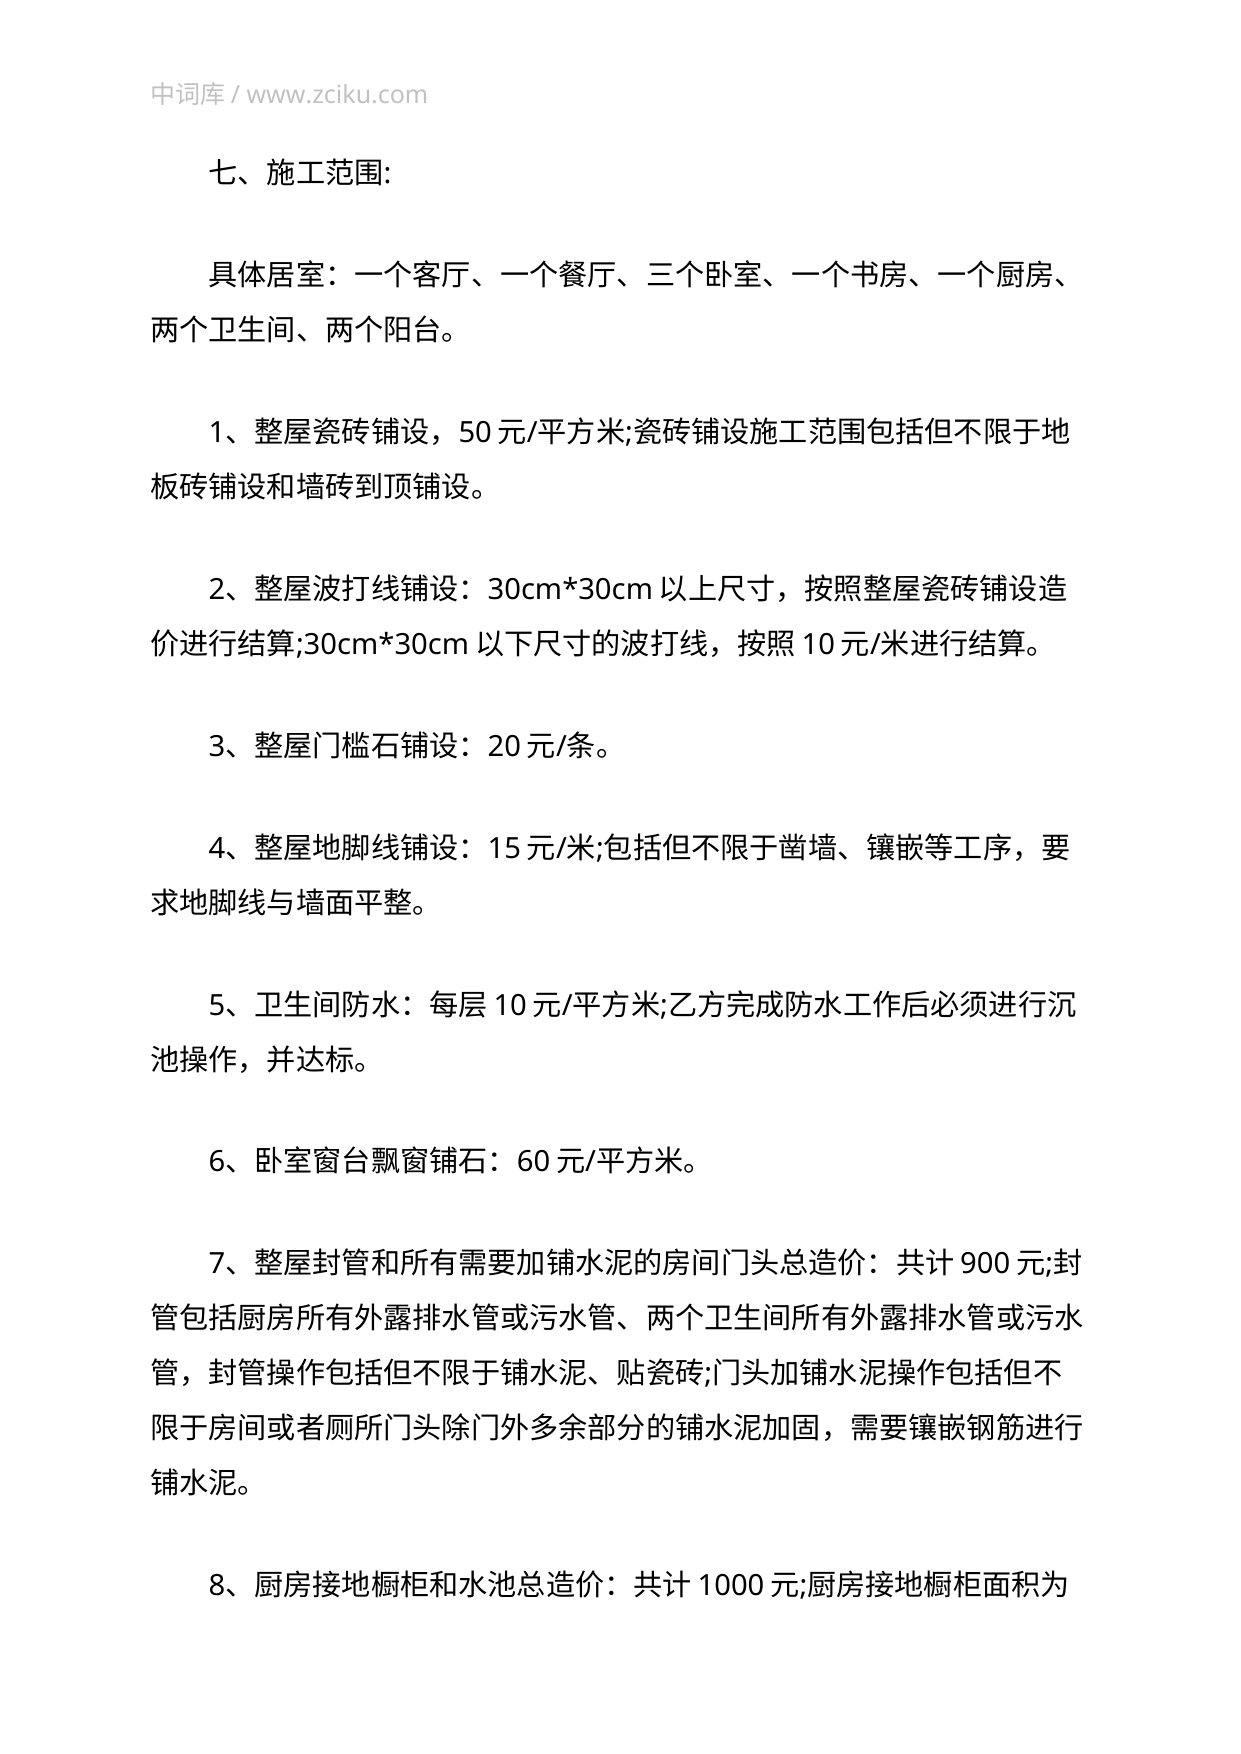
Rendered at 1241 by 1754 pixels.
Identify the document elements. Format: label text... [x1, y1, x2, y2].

text 七、施工范围: [150, 150, 1090, 192]
text 3、整屋门槛石铺设：20元/条。 [150, 722, 1090, 765]
text 具体居室：一个客厅、一个餐厅、三个卧室、一个书房、一个厨房、两个卫生间、两个阳台。 [150, 252, 1090, 349]
text 6、卧室窗台飘窗铺石：60元/平方米。 [150, 1138, 1090, 1180]
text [150, 1561, 1090, 1604]
text 2、整屋波打线铺设：30cm*30cm以上尺寸，按照整屋瓷砖铺设造价进行结算;30cm*30cm以下尺寸的波打线，按照10元/米进行结算。 [150, 565, 1090, 663]
text 1、整屋瓷砖铺设，50元/平方米;瓷砖铺设施工范围包括但不限于地板砖铺设和墙砖到顶铺设。 [150, 409, 1090, 506]
text 5、卫生间防水：每层10元/平方米;乙方完成防水工作后必须进行沉池操作，并达标。 [150, 981, 1090, 1078]
text 7、整屋封管和所有需要加铺水泥的房间门头总造价：共计900元;封管包括厨房所有外露排水管或污水管、两个卫生间所有外露排水管或污水管，封管操作包括但不限于铺水泥、贴瓷砖;门头加铺水泥操作包括但不限于房间或者厕所门头除门外多余部分的铺水泥加固，需要镶嵌钢筋进行铺水泥。 [150, 1240, 1090, 1502]
text 4、整屋地脚线铺设：15元/米;包括但不限于凿墙、镶嵌等工序，要求地脚线与墙面平整。 [150, 824, 1090, 922]
